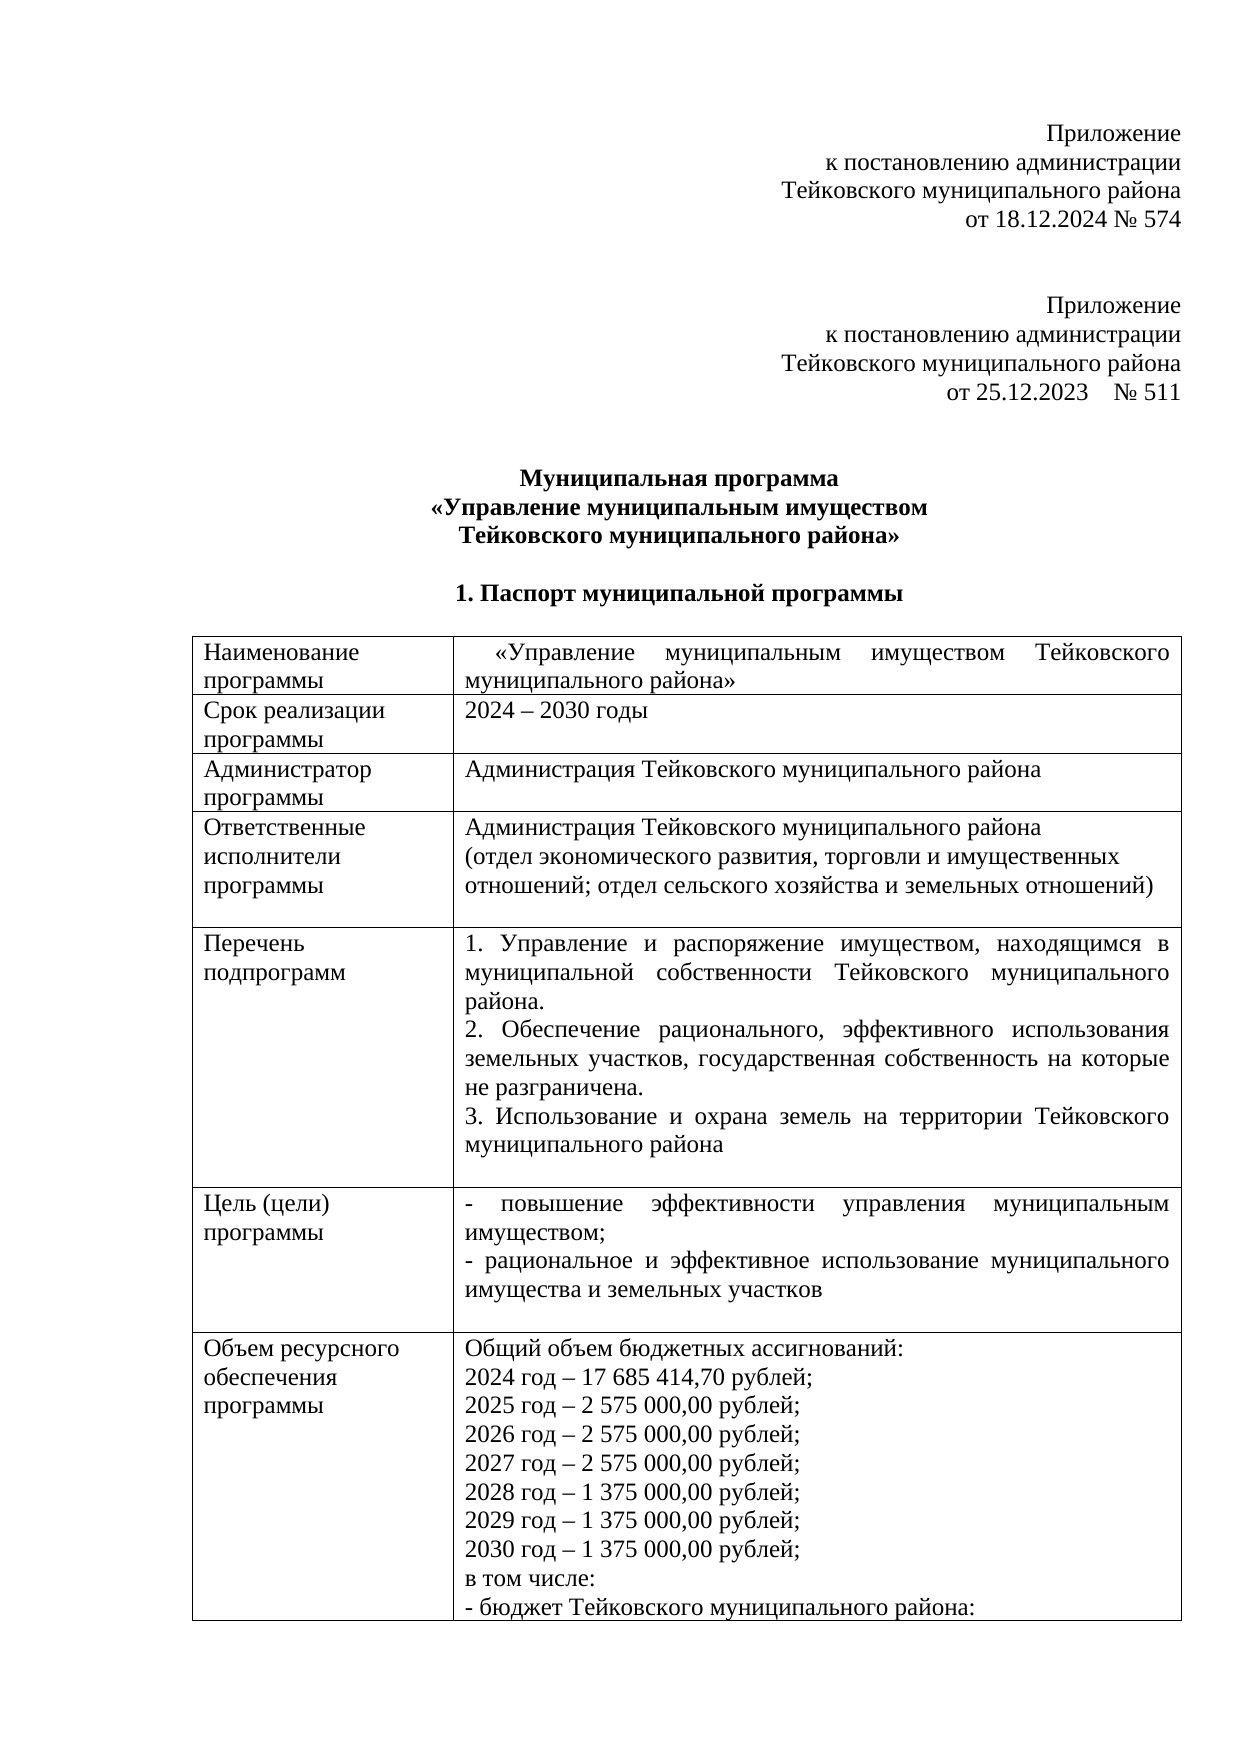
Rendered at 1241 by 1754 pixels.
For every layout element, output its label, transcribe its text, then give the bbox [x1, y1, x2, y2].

table_cell 1. Управление и распоряжение имуществом, находящимся в муниципальной собственности Тейковского муниципального района. 2. Обеспечение рационального, эффективного использования земельных участков, государственная собственность на которые не разграничена. 3. Использование и охрана земель на территории Тейковского муниципального района [454, 928, 1181, 1187]
table_header «Управление муниципальным имуществом Тейковского муниципального района» [454, 637, 1181, 694]
text Тейковского муниципального района [354, 176, 1181, 204]
table_cell - повышение эффективности управления муниципальным имуществом; - рациональное и эффективное использование муниципального имущества и земельных участков [454, 1188, 1181, 1332]
text Тейковского муниципального района» [177, 521, 1181, 549]
text Муниципальная программа [177, 463, 1181, 492]
table_cell Перечень подпрограмм [193, 928, 453, 1187]
text 1. Паспорт муниципальной программы [177, 578, 1181, 607]
table_cell Срок реализации программы [193, 695, 453, 753]
table_cell Администрация Тейковского муниципального района (отдел экономического развития, торговли и имущественных отношений; отдел сельского хозяйства и земельных отношений) [454, 812, 1181, 927]
text «Управление муниципальным имуществом [177, 492, 1181, 521]
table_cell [193, 1333, 453, 1620]
table_cell Ответственные исполнители программы [193, 812, 453, 927]
text к постановлению администрации [354, 147, 1181, 176]
text Приложение [354, 291, 1181, 319]
text Приложение [354, 118, 1181, 147]
text к постановлению администрации [354, 319, 1181, 348]
table_cell Администрация Тейковского муниципального района [454, 754, 1181, 811]
text от 18.12.2024 № 574 [177, 204, 1181, 233]
table_header Наименование программы [193, 637, 453, 694]
table_cell 2024 – 2030 годы [454, 695, 1181, 753]
text от 25.12.2023 № 511 [177, 377, 1181, 406]
table_cell Администратор программы [193, 754, 453, 811]
table_cell Цель (цели) программы [193, 1188, 453, 1332]
text Тейковского муниципального района [354, 348, 1181, 377]
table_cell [454, 1333, 1181, 1620]
